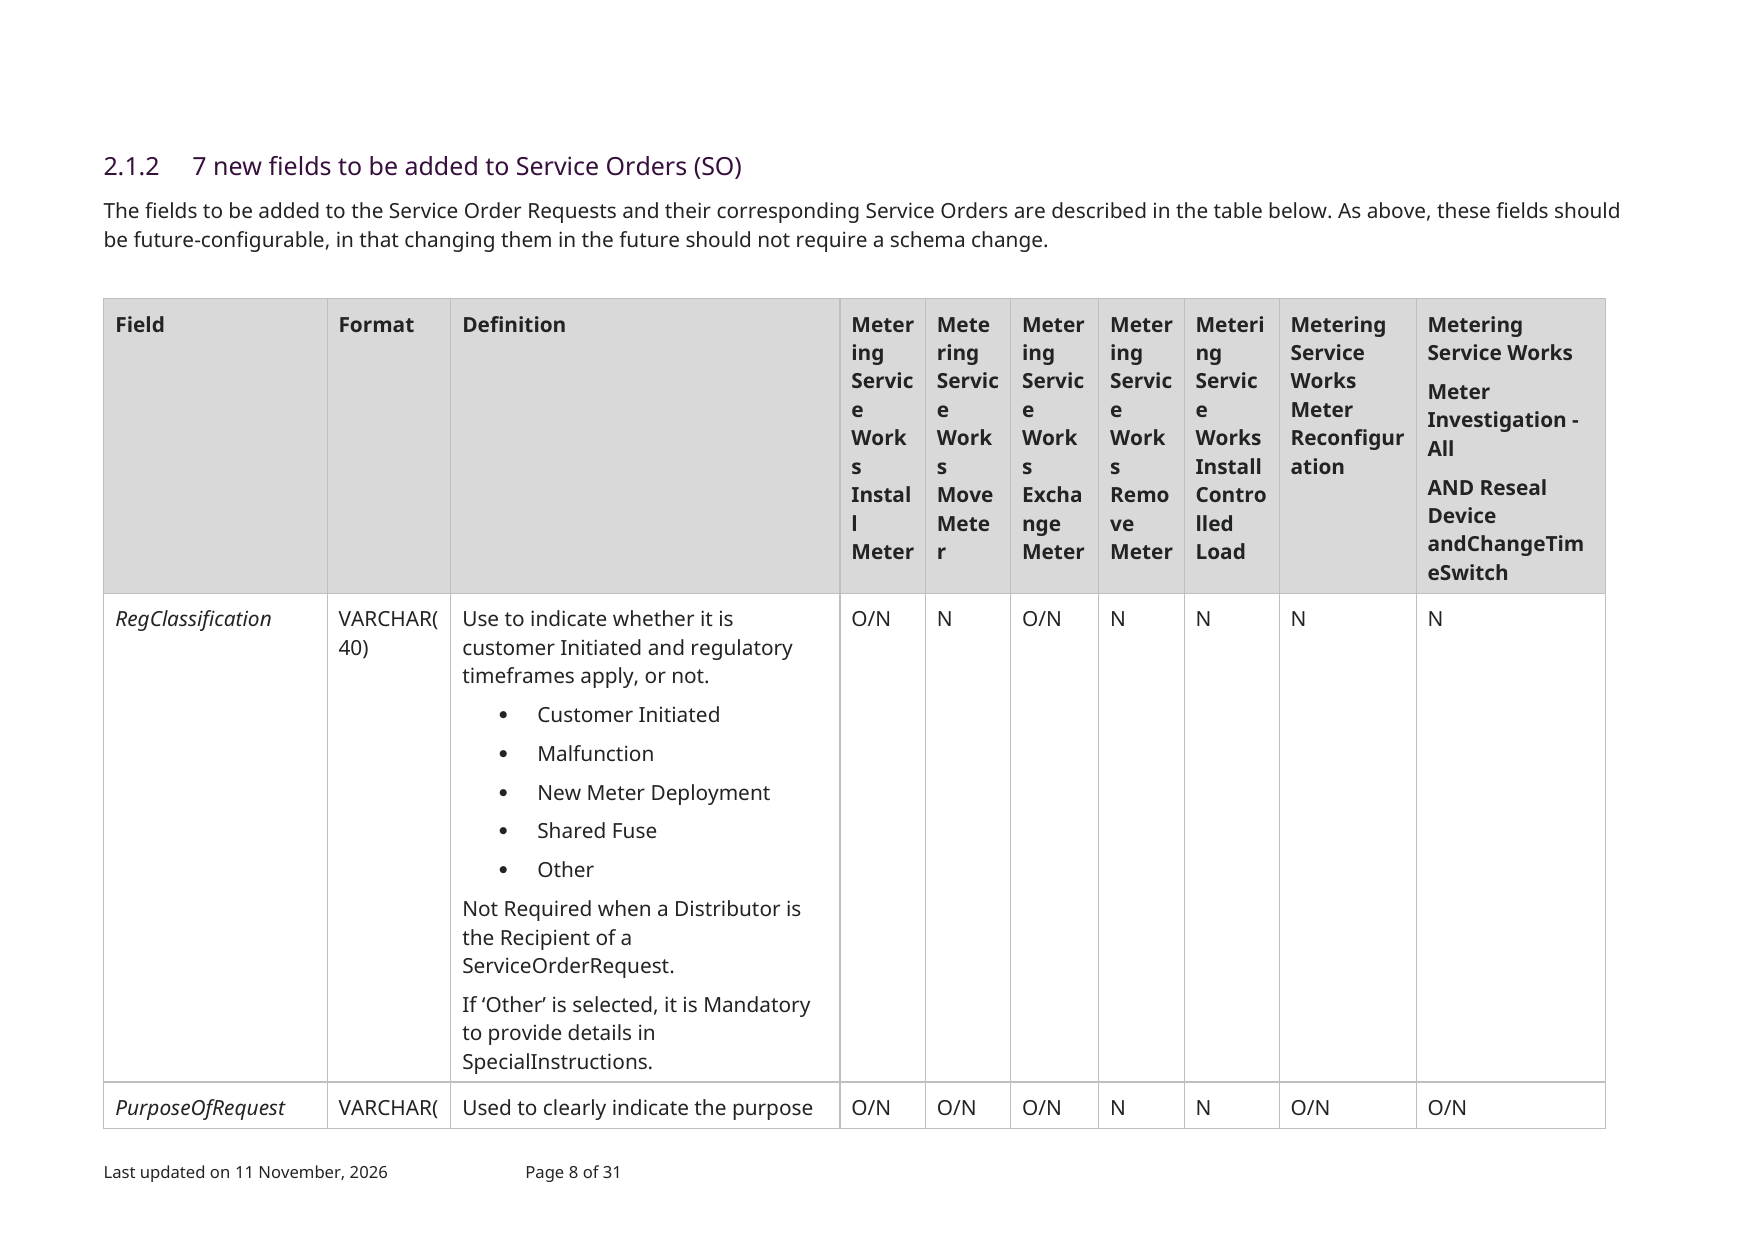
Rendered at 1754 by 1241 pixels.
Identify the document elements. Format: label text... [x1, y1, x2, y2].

table_cell Use to indicate whether it is customer Initiated and regulatory timeframes apply, or not. Customer Initiated Malfunction New Meter Deployment Shared Fuse Other Not Required when a Distributor is the Recipient of a ServiceOrderRequest. If ‘Other’ is selected, it is Mandatory to provide details in SpecialInstructions. [451, 594, 839, 1081]
table_cell O/N [841, 1083, 925, 1128]
table_header Field [104, 299, 327, 593]
table_cell VARCHAR(40) [328, 594, 450, 1081]
text The fields to be added to the Service Order Requests and their corresponding Service Orders are described in the table below. As above, these fields should be future-configurable, in that changing them in the future should not require a schema change. [103, 196, 1636, 253]
table_cell N [1099, 1083, 1184, 1128]
table_header Metering Service Works Exchange Meter [1011, 299, 1098, 593]
table_header Metering Service Works Meter Investigation - All AND Reseal Device andChangeTimeSwitch [1417, 299, 1605, 593]
table_cell O/N [1011, 1083, 1098, 1128]
table_cell O/N [1417, 1083, 1605, 1128]
table_cell VARCHAR(40) [328, 1083, 450, 1128]
table_cell PurposeOfRequest [104, 1083, 327, 1128]
table_cell RegClassification [104, 594, 327, 1081]
table_cell N [1185, 594, 1279, 1081]
table_header Metering Service Works Remove Meter [1099, 299, 1184, 593]
table_header Metering Service Works Meter Reconfiguration [1280, 299, 1416, 593]
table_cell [451, 1083, 839, 1128]
table_header Metering Service Works Install Meter [841, 299, 925, 593]
table_cell O/N [926, 1083, 1010, 1128]
table_cell N [1185, 1083, 1279, 1128]
table_cell N [926, 594, 1010, 1081]
subtitle 7 new fields to be added to Service Orders (SO) [103, 148, 1636, 182]
table_cell N [1417, 594, 1605, 1081]
table_header Format [328, 299, 450, 593]
table_header Metering Service Works Move Meter [926, 299, 1010, 593]
table_cell N [1280, 594, 1416, 1081]
table_cell O/N [1280, 1083, 1416, 1128]
table_cell O/N [841, 594, 925, 1081]
table_cell N [1099, 594, 1184, 1081]
table_header Definition [451, 299, 839, 593]
table_header Metering Service Works Install Controlled Load [1185, 299, 1279, 593]
table_cell O/N [1011, 594, 1098, 1081]
